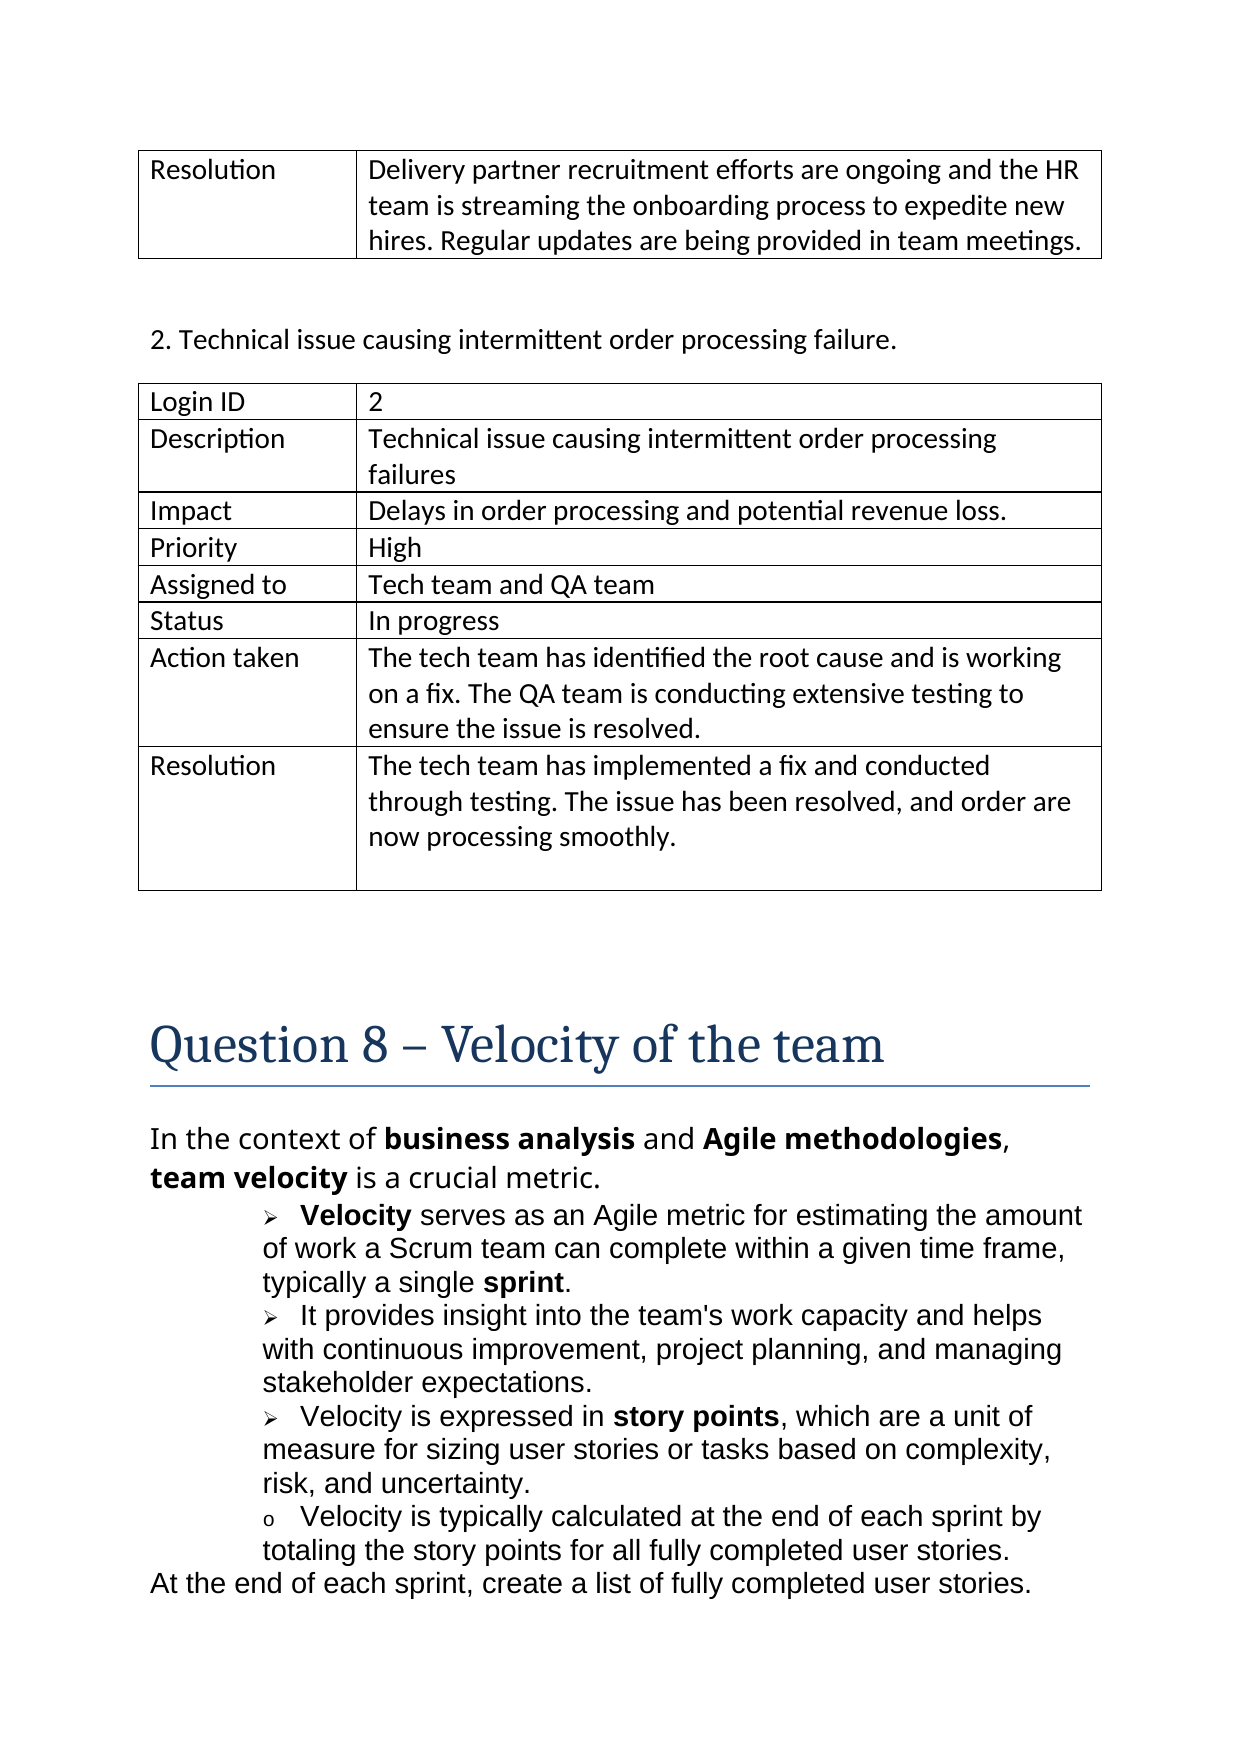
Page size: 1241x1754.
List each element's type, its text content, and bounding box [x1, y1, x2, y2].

table_cell In progress [357, 603, 1101, 638]
list Velocity is expressed in story points, which are a unit of measure for sizing user stories or tasks based on complexity, risk, and uncertainty. [262, 1399, 1090, 1499]
list Velocity serves as an Agile metric for estimating the amount of work a Scrum team can complete within a given time frame, typically a single sprint. [262, 1197, 1090, 1298]
table_cell Delivery partner recruitment efforts are ongoing and the HR team is streaming the onboarding process to expedite new hires. Regular updates are being provided in team meetings. [357, 151, 1101, 258]
table_header Login ID [139, 384, 356, 419]
title Question 8 – Velocity of the team [150, 1014, 1090, 1085]
table_cell Action taken [139, 639, 356, 746]
text In the context of business analysis and Agile methodologies, team velocity is a crucial metric. [150, 1118, 1090, 1197]
text 2. Technical issue causing intermittent order processing failure. [150, 321, 1090, 356]
table_cell Technical issue causing intermittent order processing failures [357, 420, 1101, 491]
table_cell Impact [139, 493, 356, 528]
list It provides insight into the team's work capacity and helps with continuous improvement, project planning, and managing stakeholder expectations. [262, 1298, 1090, 1399]
table_cell Assigned to [139, 566, 356, 601]
table_cell High [357, 529, 1101, 565]
table_cell Delays in order processing and potential revenue loss. [357, 493, 1101, 528]
table_cell Resolution [139, 151, 356, 258]
table_cell The tech team has implemented a fix and conducted through testing. The issue has been resolved, and order are now processing smoothly. [357, 747, 1101, 889]
table_cell Resolution [139, 747, 356, 889]
table_cell Priority [139, 529, 356, 565]
table_header 2 [357, 384, 1101, 419]
table_cell Status [139, 603, 356, 638]
table_cell Tech team and QA team [357, 566, 1101, 601]
table_cell The tech team has identified the root cause and is working on a fix. The QA team is conducting extensive testing to ensure the issue is resolved. [357, 639, 1101, 746]
list Velocity is typically calculated at the end of each sprint by totaling the story points for all fully completed user stories. [262, 1499, 1090, 1567]
text At the end of each sprint, create a list of fully completed user stories. [150, 1567, 1090, 1600]
table_cell Description [139, 420, 356, 491]
